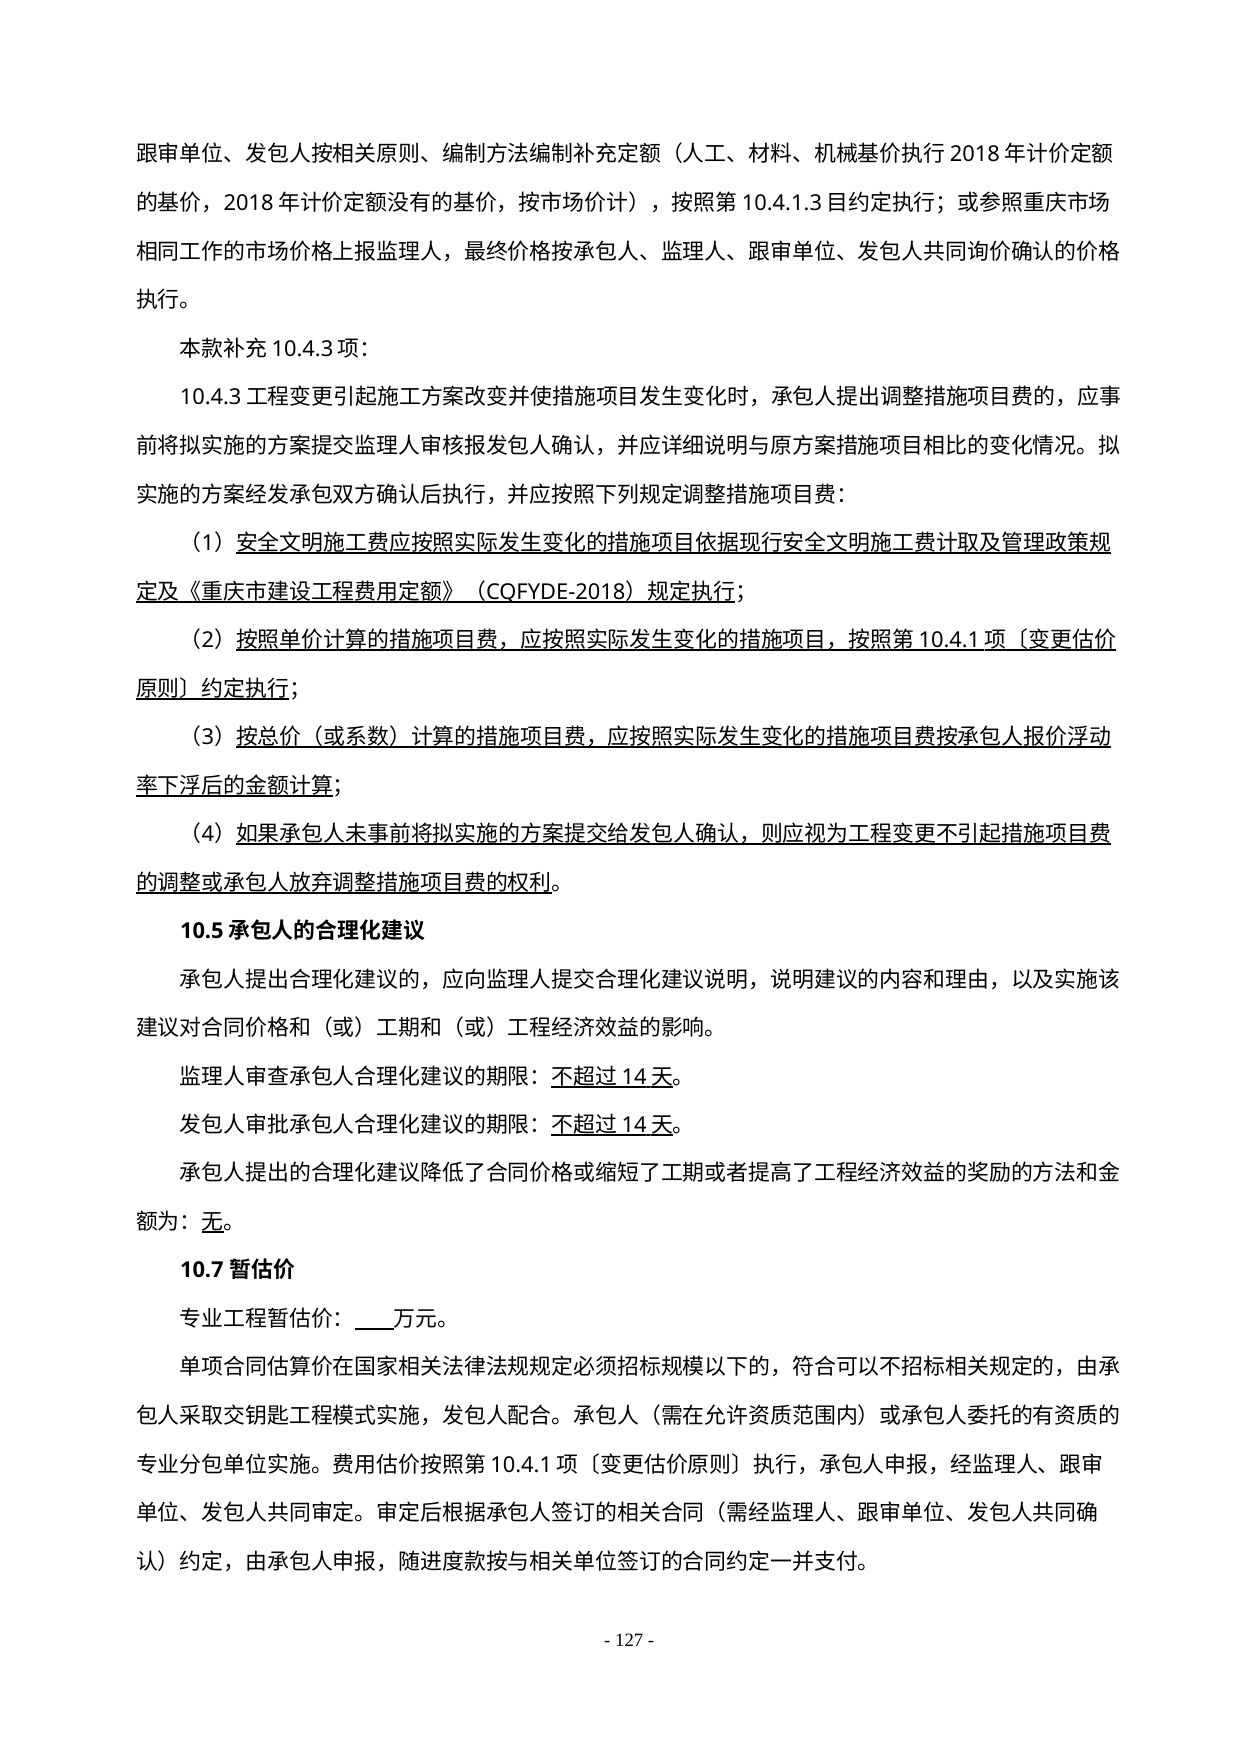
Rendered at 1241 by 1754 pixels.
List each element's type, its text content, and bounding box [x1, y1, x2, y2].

text 发包人审批承包人合理化建议的期限：不超过14天。 [136, 1107, 1122, 1139]
text 10.4.3工程变更引起施工方案改变并使措施项目发生变化时，承包人提出调整措施项目费的，应事前将拟实施的方案提交监理人审核报发包人确认，并应详细说明与原方案措施项目相比的变化情况。拟实施的方案经发承包双方确认后执行，并应按照下列规定调整措施项目费： [136, 379, 1122, 509]
text （4）如果承包人未事前将拟实施的方案提交给发包人确认，则应视为工程变更不引起措施项目费的调整或承包人放弃调整措施项目费的权利。 [136, 816, 1122, 897]
subtitle 10.5承包人的合理化建议 [136, 913, 1122, 945]
subtitle 10.7 暂估价 [136, 1252, 1122, 1284]
text 监理人审查承包人合理化建议的期限：不超过14天。 [136, 1058, 1122, 1091]
text （3）按总价（或系数）计算的措施项目费，应按照实际发生变化的措施项目费按承包人报价浮动率下浮后的金额计算； [136, 719, 1122, 800]
text 单项合同估算价在国家相关法律法规规定必须招标规模以下的，符合可以不招标相关规定的，由承包人采取交钥匙工程模式实施，发包人配合。承包人（需在允许资质范围内）或承包人委托的有资质的专业分包单位实施。费用估价按照第10.4.1项〔变更估价原则〕执行，承包人申报，经监理人、跟审单位、发包人共同审定。审定后根据承包人签订的相关合同（需经监理人、跟审单位、发包人共同确认）约定，由承包人申报，随进度款按与相关单位签订的合同约定一并支付。 [136, 1349, 1122, 1576]
text 本款补充10.4.3项： [136, 330, 1122, 363]
text （2）按照单价计算的措施项目费，应按照实际发生变化的措施项目，按照第10.4.1项〔变更估价原则〕约定执行； [136, 622, 1122, 703]
text （1）安全文明施工费应按照实际发生变化的措施项目依据现行安全文明施工费计取及管理政策规定及《重庆市建设工程费用定额》（CQFYDE-2018）规定执行； [136, 524, 1122, 606]
text 承包人提出合理化建议的，应向监理人提交合理化建议说明，说明建议的内容和理由，以及实施该建议对合同价格和（或）工期和（或）工程经济效益的影响。 [136, 961, 1122, 1042]
text 承包人提出的合理化建议降低了合同价格或缩短了工期或者提高了工程经济效益的奖励的方法和金额为：无。 [136, 1155, 1122, 1236]
text 专业工程暂估价： 万元。 [136, 1300, 1122, 1333]
